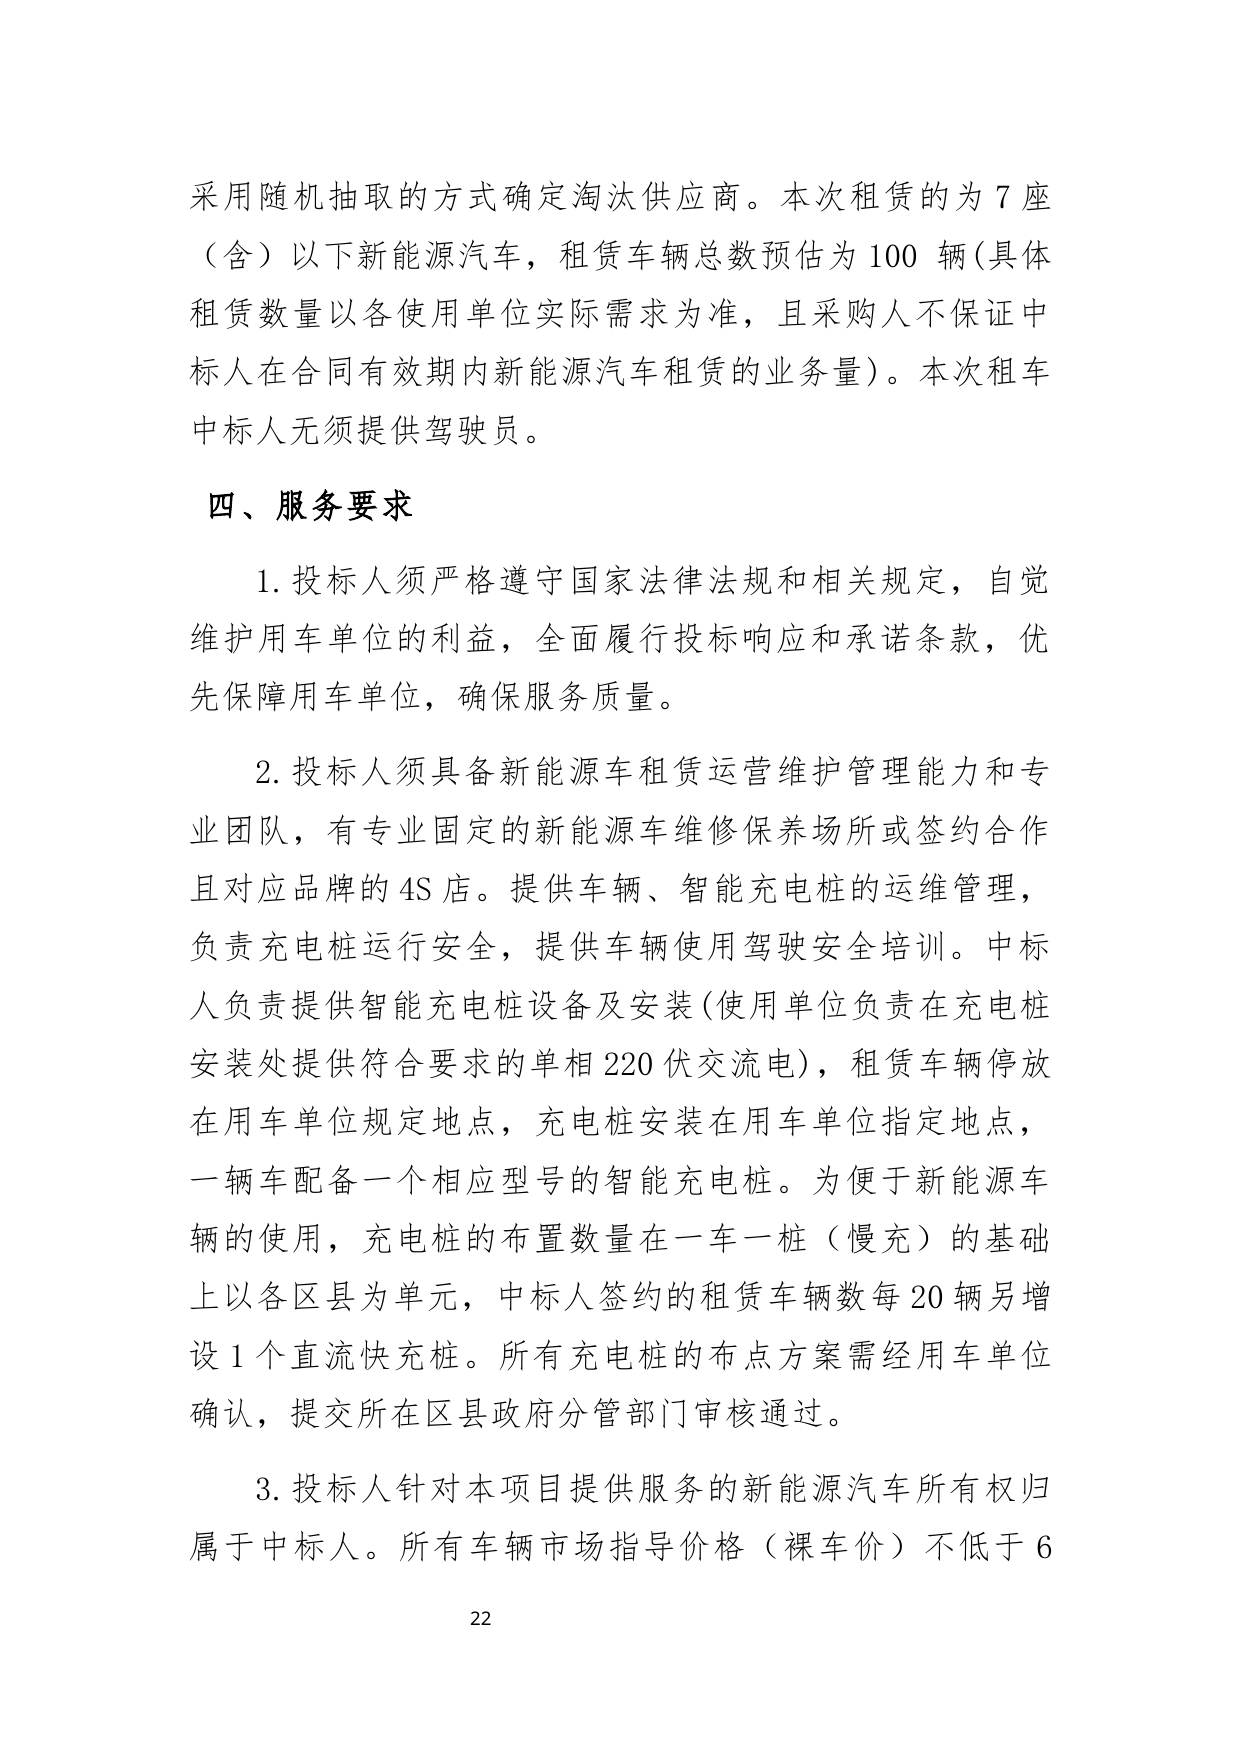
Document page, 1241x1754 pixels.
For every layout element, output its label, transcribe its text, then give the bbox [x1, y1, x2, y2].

text 2.投标人须具备新能源车租赁运营维护管理能力和专业团队，有专业固定的新能源车维修保养场所或签约合作且对应品牌的4S店。提供车辆、智能充电桩的运维管理，负责充电桩运行安全，提供车辆使用驾驶安全培训。中标人负责提供智能充电桩设备及安装(使用单位负责在充电桩安装处提供符合要求的单相220伏交流电)，租赁车辆停放在用车单位规定地点，充电桩安装在用车单位指定地点，一辆车配备一个相应型号的智能充电桩。为便于新能源车辆的使用，充电桩的布置数量在一车一桩（慢充）的基础上以各区县为单元，中标人签约的租赁车辆数每20辆另增设1个直流快充桩。所有充电桩的布点方案需经用车单位确认，提交所在区县政府分管部门审核通过。 [187, 737, 1053, 1437]
text 1.投标人须严格遵守国家法律法规和相关规定，自觉维护用车单位的利益，全面履行投标响应和承诺条款，优先保障用车单位，确保服务质量。 [187, 545, 1053, 720]
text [187, 162, 1053, 454]
text 四、服务要求 [187, 470, 1053, 529]
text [187, 1454, 1053, 1570]
